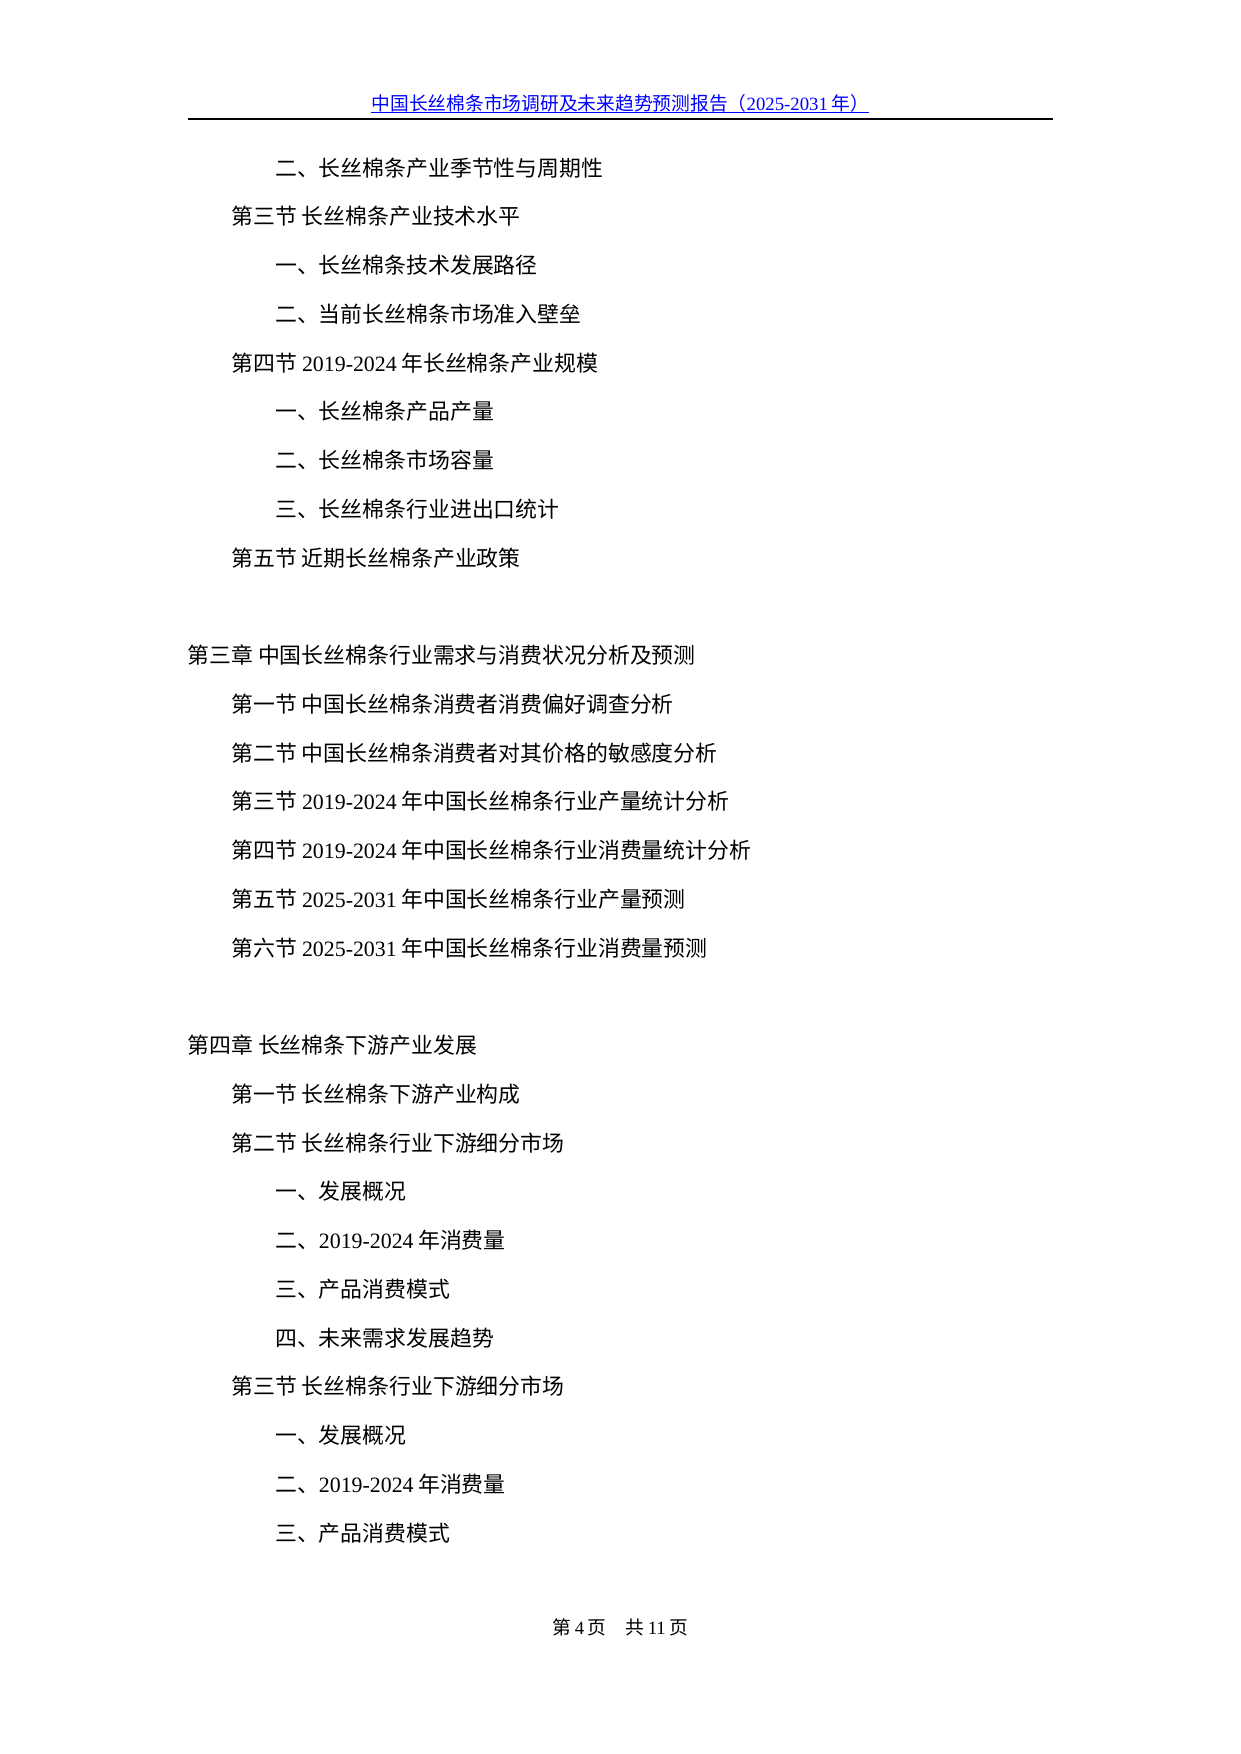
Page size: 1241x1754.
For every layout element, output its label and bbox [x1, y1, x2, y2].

text [187, 150, 1053, 1548]
